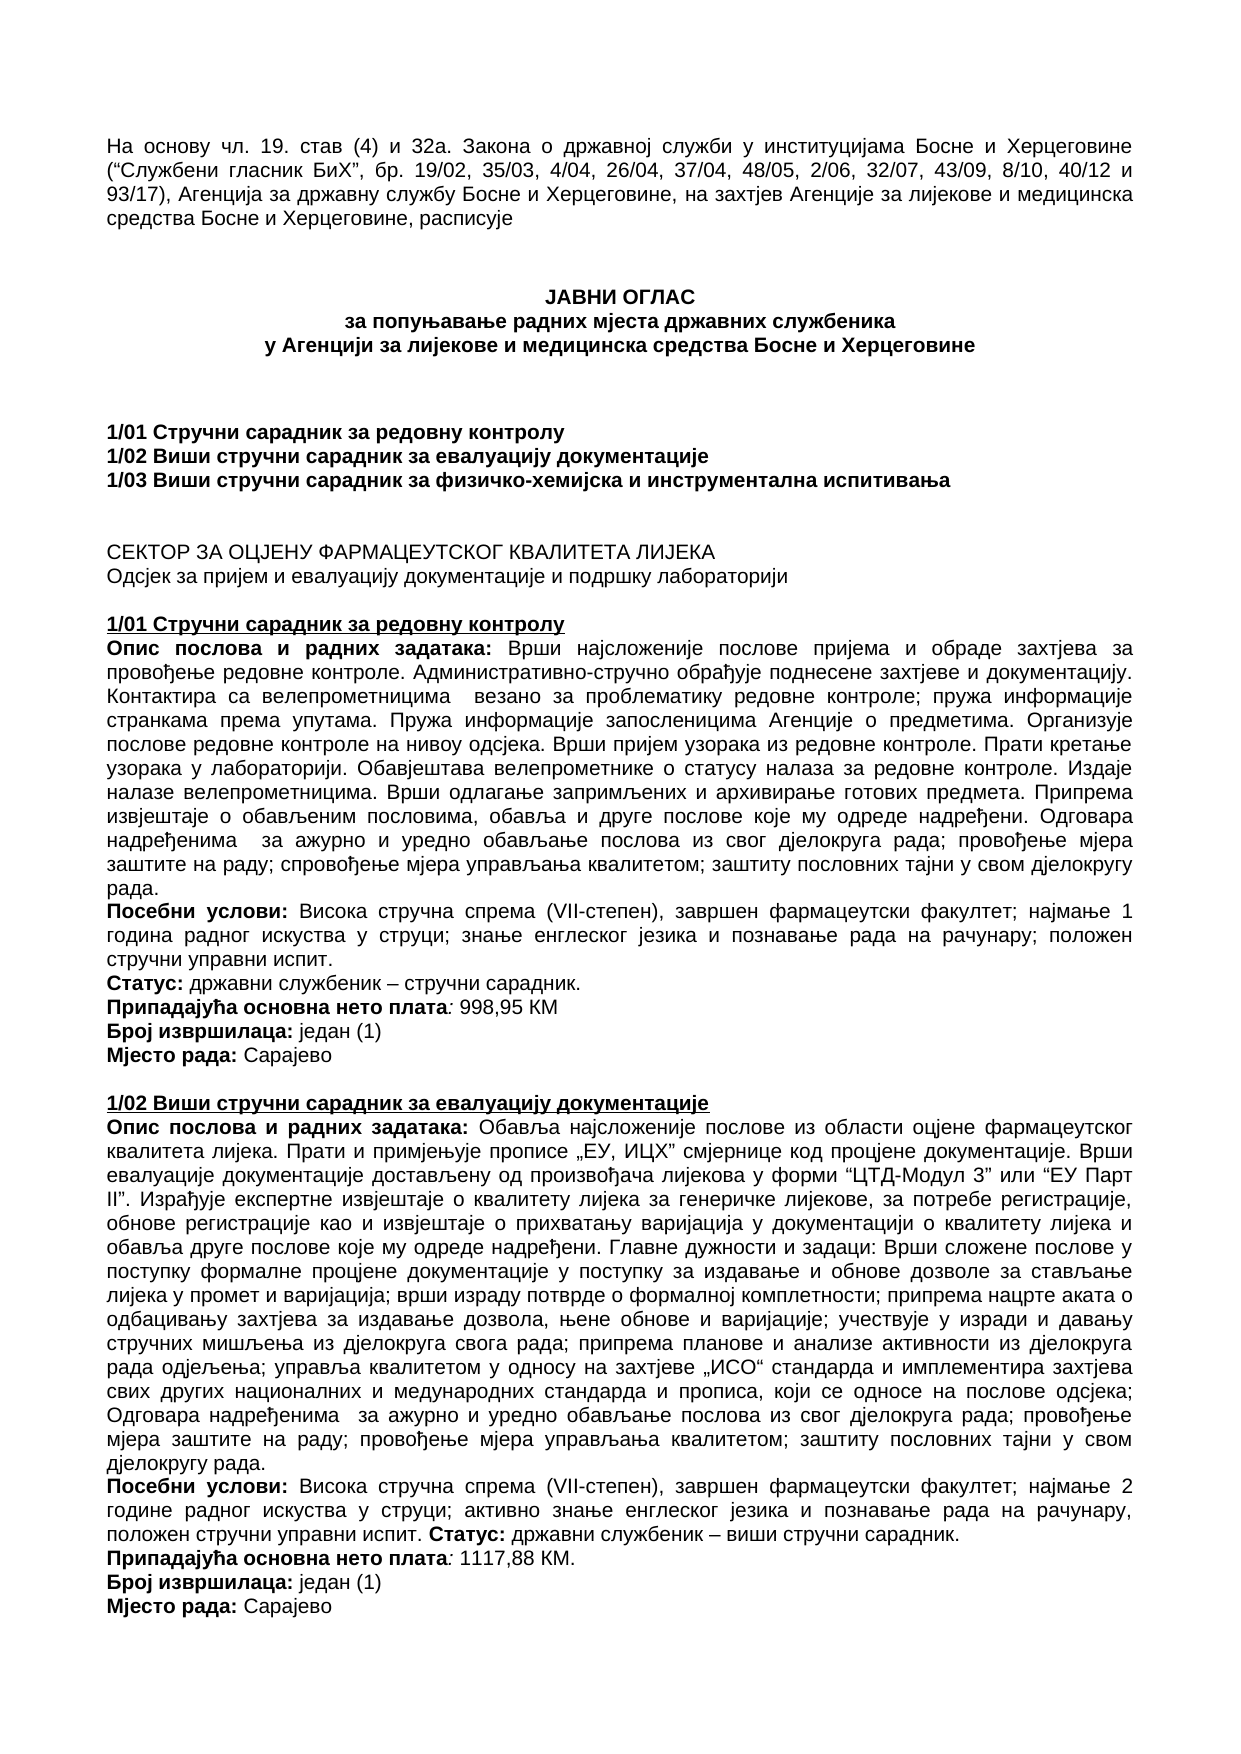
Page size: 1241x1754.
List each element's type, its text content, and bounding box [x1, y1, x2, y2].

text Статус: државни службеник – стручни сарадник. [106, 971, 1134, 995]
text Опис послова и радних задатака: Врши најсложеније послове пријема и обраде захтјева за провођење редовне контроле. Административно-стручно обрађује поднесене захтјеве и документацију. Контактира са велепрометницима везано за проблематику редовне контроле; пружа информације странкама према упутама. Пружа информације запосленицима Агенције о предметима. Организује послове редовне контроле на нивоу одсјека. Врши пријем узорака из редовне контроле. Прати кретање узорака у лабораторији. Обавјештава велепрометнике о статусу налаза за редовне контроле. Издаје налазе велепрометницима. Врши одлагање запримљених и архивирање готових предмета. Припрема извјештаје о обављеним пословима, обавља и друге послове које му одреде надређени. Одговара надређенима за ажурно и уредно обављање послова из свог дјелокруга рада; провођење мјера заштите на раду; спровођење мјера управљања квалитетом; заштиту пословних тајни у свом дјелокругу рада. [106, 636, 1134, 899]
text Број извршилаца: један (1) [106, 1019, 1134, 1043]
text Припадајућа основна нето плата: 1117,88 КМ. [106, 1546, 1134, 1570]
text Опис послова и радних задатака: Обавља најсложеније послове из области оцјене фармацеутског квалитета лијека. Прати и примјењује прописе „ЕУ, ИЦХ” смјернице код процјене документације. Врши евалуације документације достављену од произвођача лијекова у форми “ЦТД-Модул 3” или “ЕУ Парт II”. Израђује експертне извјештаје о квалитету лијека за генеричке лијекове, за потребе регистрације, обнове регистрације као и извјештаје о прихватању варијација у документацији о квалитету лијека и обавља друге послове које му одреде надређени. Главне дужности и задаци: Врши сложене послове у поступку формалне процјене документације у поступку за издавање и обнове дозволе за стављање лијека у промет и варијација; врши израду потврде о формалној комплетности; припрема нацрте аката о одбацивању захтјева за издавање дозвола, њене обнове и варијације; учествује у изради и давању стручних мишљења из дјелокруга свога рада; припрема планове и анализе активности из дјелокруга рада одјељења; управља квалитетом у односу на захтјеве „ИСО“ стандарда и имплементира захтјева свих других националних и медународних стандарда и прописа, који се односе на послове одсјека; Одговара надређенима за ажурно и уредно обављање послова из свог дјелокруга рада; провођење мјера заштите на раду; провођење мјера управљања квалитетом; заштиту пословних тајни у свом дјелокругу рада. [106, 1115, 1134, 1474]
text Посебни услови: Висока стручна спрема (VII-степен), завршен фармацеутски факултет; најмање 2 године радног искуства у струци; активно знање енглеског језика и познавање рада на рачунару, положен стручни управни испит. Статус: државни службеник – виши стручни сарадник. [106, 1474, 1134, 1546]
text 1/02 Виши стручни сарадник за евалуацију документације [106, 444, 1134, 468]
text ЈАВНИ ОГЛАС [106, 285, 1134, 309]
text у Агенцији за лијекове и медицинска средства Босне и Херцеговине [106, 333, 1134, 357]
text Мјесто рада: Сарајево [106, 1043, 1134, 1067]
text Мјесто рада: Сарајево [106, 1594, 1134, 1618]
text На основу чл. 19. став (4) и 32а. Закона о државној служби у институцијама Босне и Херцеговине (“Службени гласник БиХ”, бр. 19/02, 35/03, 4/04, 26/04, 37/04, 48/05, 2/06, 32/07, 43/09, 8/10, 40/12 и 93/17), Агенција за државну службу Босне и Херцеговине, на захтјев Агенције за лијекове и медицинска средства Босне и Херцеговине, расписује [106, 134, 1134, 229]
text Одсјек за пријем и евалуацију документације и подршку лабораторији [106, 564, 1134, 588]
text 1/03 Виши стручни сарадник за физичко-хемијска и инструментална испитивања [106, 468, 1134, 492]
text СЕКТОР ЗА ОЦЈЕНУ ФАРМАЦЕУТСКОГ КВАЛИТЕТА ЛИЈЕКА [106, 540, 1134, 564]
text 1/01 Стручни сарадник за редовну контролу [106, 420, 1134, 444]
text 1/02 Виши стручни сарадник за евалуацију документације [106, 1091, 1134, 1115]
text Посебни услови: Висока стручна спрема (VII-степен), завршен фармацеутски факултет; најмање 1 година радног искуства у струци; знање енглеског језика и познавање рада на рачунару; положен стручни управни испит. [106, 899, 1134, 971]
text Број извршилаца: један (1) [106, 1570, 1134, 1594]
text Припадајућа основна нето плата: 998,95 КМ [106, 995, 1134, 1019]
text 1/01 Стручни сарадник за редовну контролу [106, 612, 1134, 636]
text за попуњавање радних мјеста државних службеника [106, 309, 1134, 333]
